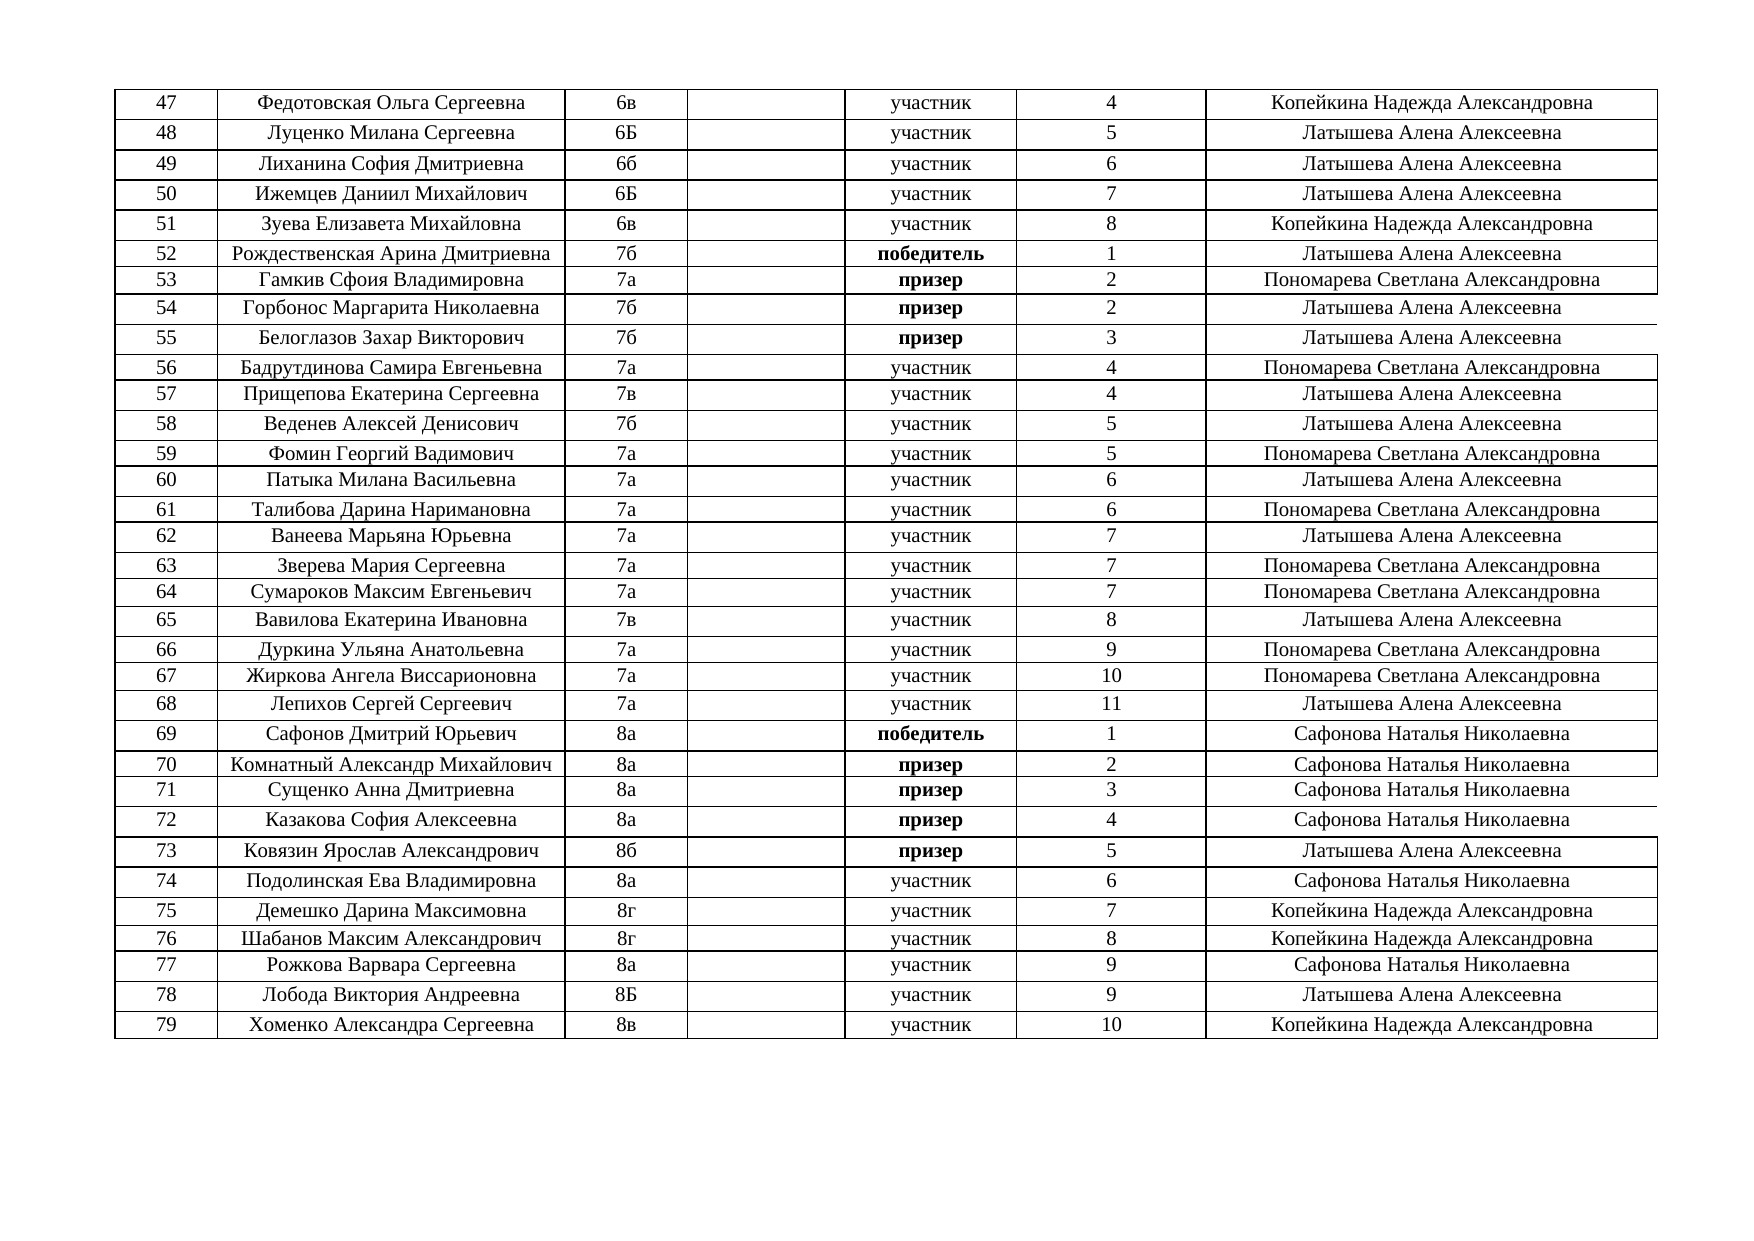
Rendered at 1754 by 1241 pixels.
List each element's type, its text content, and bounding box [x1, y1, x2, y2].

table_cell 4 [1017, 355, 1205, 379]
table_cell 6Б [566, 120, 687, 149]
table_cell 5 [1017, 411, 1205, 440]
table_cell Сафонова Наталья Николаевна [1207, 752, 1657, 776]
table_cell [688, 381, 844, 409]
table_cell Пономарева Светлана Александровна [1207, 579, 1657, 606]
table_cell 8 [1017, 926, 1205, 950]
table_cell 8в [566, 1012, 687, 1037]
table_cell 7 [1017, 181, 1205, 209]
table_cell участник [846, 691, 1016, 720]
table_cell Федотовская Ольга Сергеевна [218, 90, 564, 119]
table_cell призер [846, 777, 1016, 806]
table_cell [688, 441, 844, 465]
table_cell Шабанов Максим Александрович [218, 926, 564, 950]
table_cell 7а [566, 267, 687, 293]
table_cell [688, 241, 844, 266]
table_cell Копейкина Надежда Александровна [1207, 926, 1657, 950]
table_cell Латышева Алена Алексеевна [1207, 181, 1657, 209]
table_cell 71 [116, 777, 217, 806]
table_cell 8 [1017, 607, 1205, 636]
table_cell [688, 691, 844, 720]
table_cell 7в [566, 381, 687, 409]
table_cell [688, 926, 844, 950]
table_cell Казакова София Алексеевна [218, 807, 564, 836]
table_cell 66 [116, 637, 217, 662]
table_cell 68 [116, 691, 217, 720]
table_cell Латышева Алена Алексеевна [1207, 381, 1657, 409]
table_cell 8а [566, 752, 687, 776]
table_cell [688, 411, 844, 440]
table_cell 10 [1017, 663, 1205, 689]
table_cell Демешко Дарина Максимовна [218, 898, 564, 925]
table_cell Латышева Алена Алексеевна [1207, 691, 1657, 720]
table_cell 8а [566, 868, 687, 896]
table_cell 75 [116, 898, 217, 925]
table_cell 62 [116, 523, 217, 551]
table_cell 72 [116, 807, 217, 836]
table_cell Сафонова Наталья Николаевна [1207, 721, 1657, 750]
table_cell [688, 325, 844, 354]
table_cell 7 [1017, 579, 1205, 606]
table_cell Жиркова Ангела Виссарионовна [218, 663, 564, 689]
table_cell призер [846, 752, 1016, 776]
table_cell [688, 952, 844, 981]
table_cell 8г [566, 926, 687, 950]
table_cell Латышева Алена Алексеевна [1207, 411, 1657, 440]
table_cell [688, 637, 844, 662]
table_cell 9 [1017, 952, 1205, 981]
table_cell 67 [116, 663, 217, 689]
table_cell 6 [1017, 151, 1205, 179]
table_cell 53 [116, 267, 217, 293]
table_cell Ижемцев Даниил Михайлович [218, 181, 564, 209]
table_cell 8а [566, 807, 687, 836]
table_cell 59 [116, 441, 217, 465]
table_cell участник [846, 898, 1016, 925]
table_cell [688, 868, 844, 896]
table_cell участник [846, 181, 1016, 209]
table_cell [688, 497, 844, 521]
table_cell Луценко Милана Сергеевна [218, 120, 564, 149]
table_cell 1 [1017, 241, 1205, 266]
table_cell Пономарева Светлана Александровна [1207, 553, 1657, 578]
table_cell 52 [116, 241, 217, 266]
table_cell [688, 211, 844, 239]
table_cell призер [846, 807, 1016, 836]
table_cell 4 [1017, 90, 1205, 119]
table_cell Пономарева Светлана Александровна [1207, 441, 1657, 465]
table_cell Талибова Дарина Наримановна [218, 497, 564, 521]
table_cell призер [846, 838, 1016, 866]
table_cell 60 [116, 467, 217, 496]
table_cell [688, 579, 844, 606]
table_cell Прищепова Екатерина Сергеевна [218, 381, 564, 409]
table_cell 70 [116, 752, 217, 776]
table_cell 8а [566, 721, 687, 750]
table_cell [688, 663, 844, 689]
table_cell [688, 120, 844, 149]
table_cell призер [846, 325, 1016, 354]
table_cell Латышева Алена Алексеевна [1207, 324, 1658, 354]
table_cell 5 [1017, 120, 1205, 149]
table_cell Латышева Алена Алексеевна [1207, 467, 1657, 496]
table_cell 55 [116, 325, 217, 354]
table_cell участник [846, 467, 1016, 496]
table_cell участник [846, 151, 1016, 179]
table_cell Ванеева Марьяна Юрьевна [218, 523, 564, 551]
table_cell 7а [566, 497, 687, 521]
table_cell 77 [116, 952, 217, 981]
table_cell Вавилова Екатерина Ивановна [218, 607, 564, 636]
table_cell Пономарева Светлана Александровна [1207, 663, 1657, 689]
table_cell 2 [1017, 752, 1205, 776]
table_cell [688, 807, 844, 836]
table_cell 4 [1017, 807, 1205, 836]
table_cell Патыка Милана Васильевна [218, 467, 564, 496]
table_cell участник [846, 381, 1016, 409]
table_cell 7б [566, 241, 687, 266]
table_cell Бадрутдинова Самира Евгеньевна [218, 355, 564, 379]
table_cell участник [846, 120, 1016, 149]
table_cell участник [846, 553, 1016, 578]
table_cell 64 [116, 579, 217, 606]
table_cell Латышева Алена Алексеевна [1207, 523, 1657, 551]
table_cell Лепихов Сергей Сергеевич [218, 691, 564, 720]
table_cell [688, 721, 844, 750]
table_cell 6в [566, 211, 687, 239]
table_cell 2 [1017, 267, 1205, 293]
table_cell Зверева Мария Сергеевна [218, 553, 564, 578]
table_cell Сафонова Наталья Николаевна [1207, 777, 1658, 806]
table_cell Лобода Виктория Андреевна [218, 982, 564, 1011]
table_cell Зуева Елизавета Михайловна [218, 211, 564, 239]
table_cell 47 [116, 90, 217, 119]
table_cell 3 [1017, 325, 1205, 354]
table_cell призер [846, 267, 1016, 293]
table_cell Пономарева Светлана Александровна [1207, 637, 1657, 662]
table_cell 65 [116, 607, 217, 636]
table_cell Веденев Алексей Денисович [218, 411, 564, 440]
table_cell 51 [116, 211, 217, 239]
table_cell участник [846, 926, 1016, 950]
table_cell 8г [566, 898, 687, 925]
table_cell 8а [566, 952, 687, 981]
table_cell 49 [116, 151, 217, 179]
table_cell 7 [1017, 553, 1205, 578]
table_cell 58 [116, 411, 217, 440]
table_cell Дуркина Ульяна Анатольевна [218, 637, 564, 662]
table_cell Сафонова Наталья Николаевна [1207, 868, 1657, 896]
table_cell 8а [566, 777, 687, 806]
table_cell 7 [1017, 523, 1205, 551]
table_cell участник [846, 982, 1016, 1011]
table_cell участник [846, 523, 1016, 551]
table_cell 57 [116, 381, 217, 409]
table_cell 6Б [566, 181, 687, 209]
table_cell Рождественская Арина Дмитриевна [218, 241, 564, 266]
table_cell 7а [566, 467, 687, 496]
table_cell [688, 295, 844, 323]
table_cell 1 [1017, 721, 1205, 750]
table_cell 5 [1017, 838, 1205, 866]
table_cell Латышева Алена Алексеевна [1207, 295, 1658, 323]
table_cell 6 [1017, 497, 1205, 521]
table_cell 76 [116, 926, 217, 950]
table_cell участник [846, 607, 1016, 636]
table_cell [688, 267, 844, 293]
table_cell 7а [566, 523, 687, 551]
table_cell 7а [566, 637, 687, 662]
table_cell участник [846, 497, 1016, 521]
table_cell 9 [1017, 982, 1205, 1011]
table_cell Латышева Алена Алексеевна [1207, 151, 1657, 179]
table_cell 7б [566, 295, 687, 323]
table_cell 7а [566, 663, 687, 689]
table_cell Лиханина София Дмитриевна [218, 151, 564, 179]
table_cell участник [846, 1012, 1016, 1037]
table_cell 63 [116, 553, 217, 578]
table_cell 6б [566, 151, 687, 179]
table_cell участник [846, 90, 1016, 119]
table_cell 7а [566, 579, 687, 606]
table_cell 74 [116, 868, 217, 896]
table_cell Рожкова Варвара Сергеевна [218, 952, 564, 981]
table_cell победитель [846, 721, 1016, 750]
table_cell [688, 467, 844, 496]
table_cell [688, 90, 844, 119]
table_cell Латышева Алена Алексеевна [1207, 607, 1657, 636]
table_cell участник [846, 663, 1016, 689]
table_cell 11 [1017, 691, 1205, 720]
table_cell 7 [1017, 898, 1205, 925]
table_cell 7а [566, 691, 687, 720]
table_cell 54 [116, 295, 217, 323]
table_cell Копейкина Надежда Александровна [1207, 90, 1657, 119]
table_cell Горбонос Маргарита Николаевна [218, 295, 564, 323]
table_cell участник [846, 355, 1016, 379]
table_cell участник [846, 637, 1016, 662]
table_cell Сафонов Дмитрий Юрьевич [218, 721, 564, 750]
table_cell участник [846, 441, 1016, 465]
table_cell [688, 355, 844, 379]
table_cell 8б [566, 838, 687, 866]
table_cell 9 [1017, 637, 1205, 662]
table_cell 50 [116, 181, 217, 209]
table_cell Сафонова Наталья Николаевна [1207, 952, 1657, 981]
table_cell Латышева Алена Алексеевна [1207, 241, 1657, 266]
table_cell 7а [566, 355, 687, 379]
table_cell 7а [566, 553, 687, 578]
table_cell победитель [846, 241, 1016, 266]
table_cell 79 [116, 1012, 217, 1037]
table_cell Копейкина Надежда Александровна [1207, 1012, 1657, 1037]
table_cell 7б [566, 411, 687, 440]
table_cell Латышева Алена Алексеевна [1207, 982, 1657, 1011]
table_cell Сущенко Анна Дмитриевна [218, 777, 564, 806]
table_cell [688, 838, 844, 866]
table_cell участник [846, 579, 1016, 606]
table_cell [688, 1012, 844, 1037]
table_cell 4 [1017, 381, 1205, 409]
table_cell 6 [1017, 467, 1205, 496]
table_cell Пономарева Светлана Александровна [1207, 497, 1657, 521]
table_cell Гамкив Сфоия Владимировна [218, 267, 564, 293]
table_cell участник [846, 411, 1016, 440]
table_cell Копейкина Надежда Александровна [1207, 898, 1657, 925]
table_cell 6в [566, 90, 687, 119]
table_cell [688, 151, 844, 179]
table_cell 3 [1017, 777, 1205, 806]
table_cell Комнатный Александр Михайлович [218, 752, 564, 776]
table_cell 8Б [566, 982, 687, 1011]
table_cell 8 [1017, 211, 1205, 239]
table_cell призер [846, 295, 1016, 323]
table_cell [688, 752, 844, 776]
table_cell 7в [566, 607, 687, 636]
table_cell 10 [1017, 1012, 1205, 1037]
table_cell Белоглазов Захар Викторович [218, 325, 564, 354]
table_cell [688, 898, 844, 925]
table_cell [688, 607, 844, 636]
table_cell участник [846, 952, 1016, 981]
table_cell Сафонова Наталья Николаевна [1207, 806, 1658, 836]
table_cell Пономарева Светлана Александровна [1207, 355, 1657, 379]
table_cell 2 [1017, 295, 1205, 323]
table_cell 61 [116, 497, 217, 521]
table_cell Копейкина Надежда Александровна [1207, 211, 1657, 239]
table_cell 7а [566, 441, 687, 465]
table_cell [688, 181, 844, 209]
table_cell Латышева Алена Алексеевна [1207, 838, 1657, 866]
table_cell Хоменко Александра Сергеевна [218, 1012, 564, 1037]
table_cell 7б [566, 325, 687, 354]
table_cell Пономарева Светлана Александровна [1207, 267, 1657, 293]
table_cell Подолинская Ева Владимировна [218, 868, 564, 896]
table_cell Сумароков Максим Евгеньевич [218, 579, 564, 606]
table_cell 5 [1017, 441, 1205, 465]
table_cell участник [846, 211, 1016, 239]
table_cell [688, 982, 844, 1011]
table_cell 6 [1017, 868, 1205, 896]
table_cell 73 [116, 838, 217, 866]
table_cell 69 [116, 721, 217, 750]
table_cell [688, 553, 844, 578]
table_cell 48 [116, 120, 217, 149]
table_cell [688, 523, 844, 551]
table_cell 56 [116, 355, 217, 379]
table_cell Ковязин Ярослав Александрович [218, 838, 564, 866]
table_cell Латышева Алена Алексеевна [1207, 120, 1657, 149]
table_cell 78 [116, 982, 217, 1011]
table_cell участник [846, 868, 1016, 896]
table_cell [688, 777, 844, 806]
table_cell Фомин Георгий Вадимович [218, 441, 564, 465]
